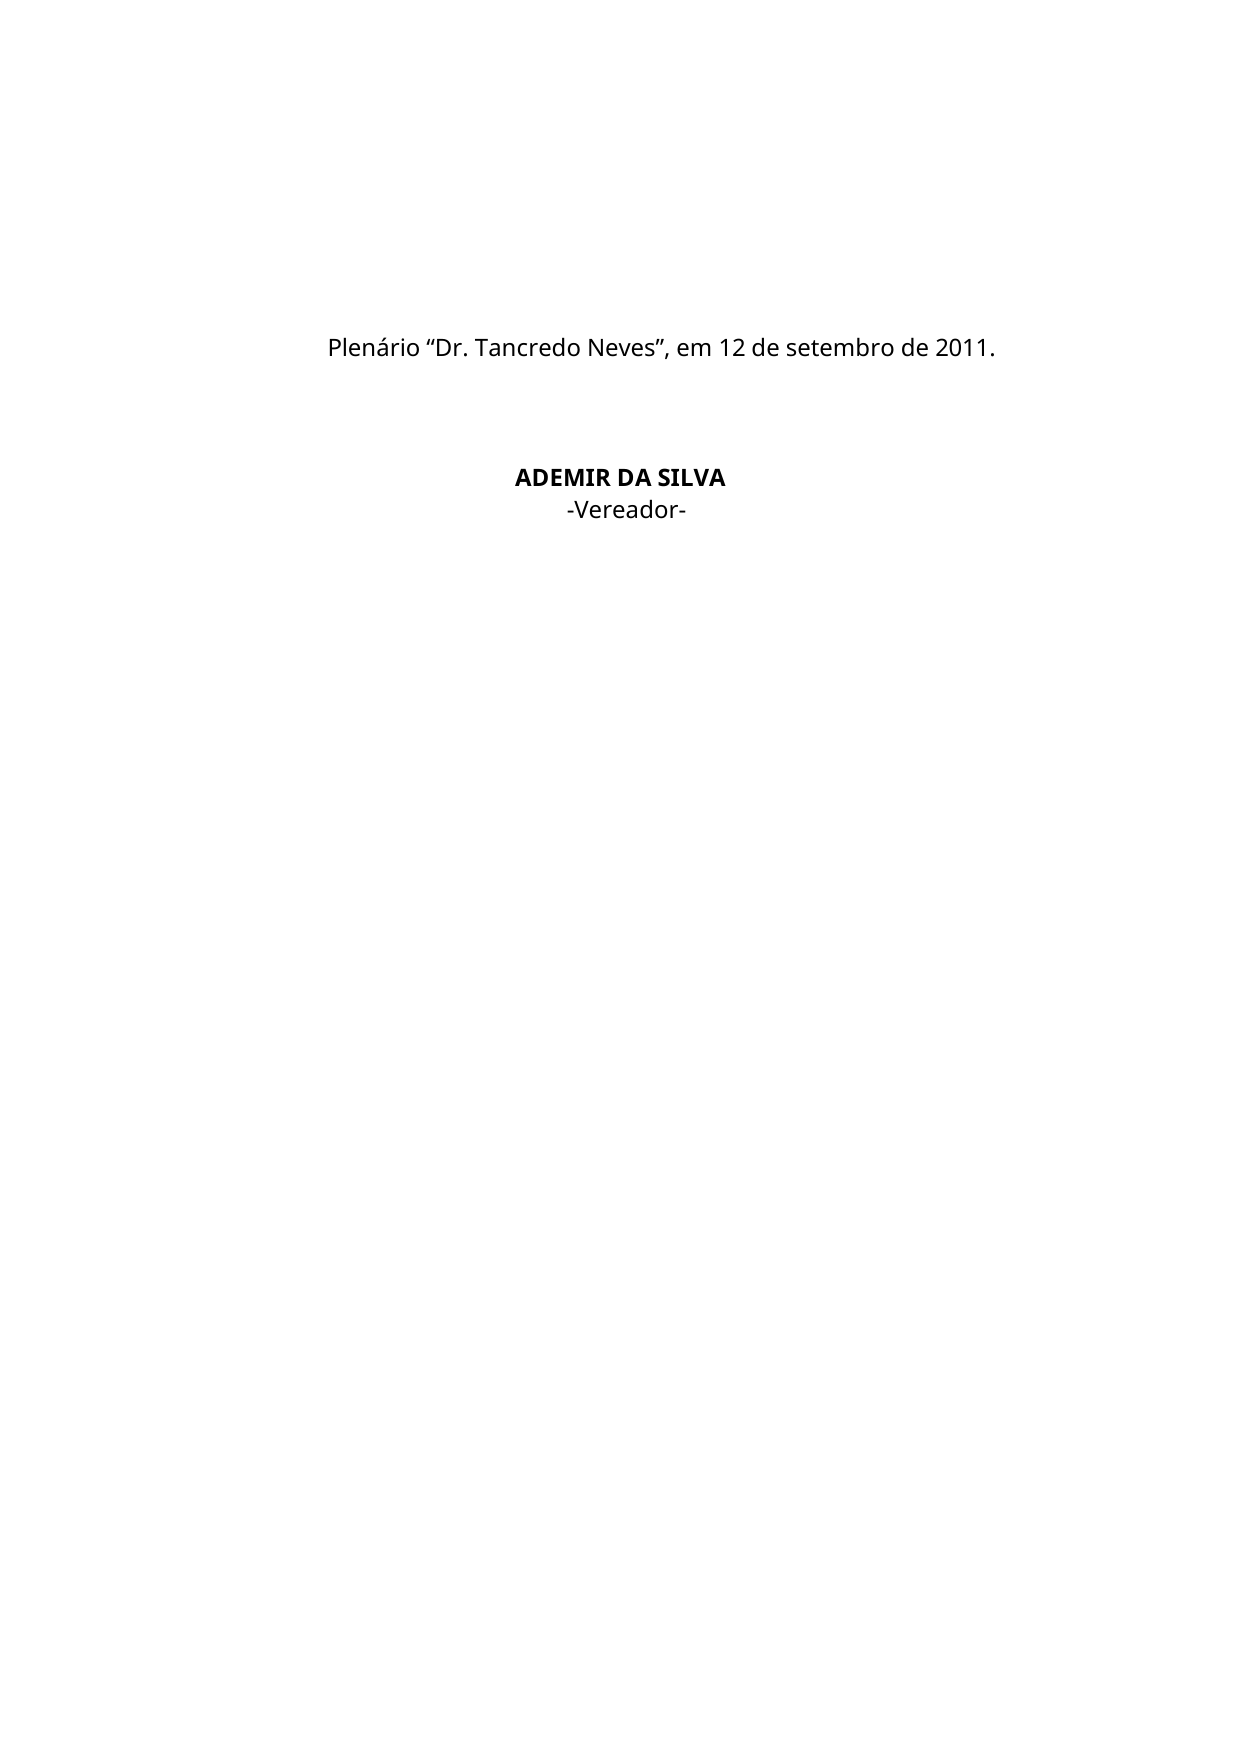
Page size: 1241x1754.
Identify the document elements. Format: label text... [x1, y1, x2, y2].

text Plenário “Dr. Tancredo Neves”, em 12 de setembro de 2011. [177, 331, 1063, 363]
text -Vereador- [177, 493, 1063, 526]
text ADEMIR DA SILVA [177, 461, 1063, 493]
